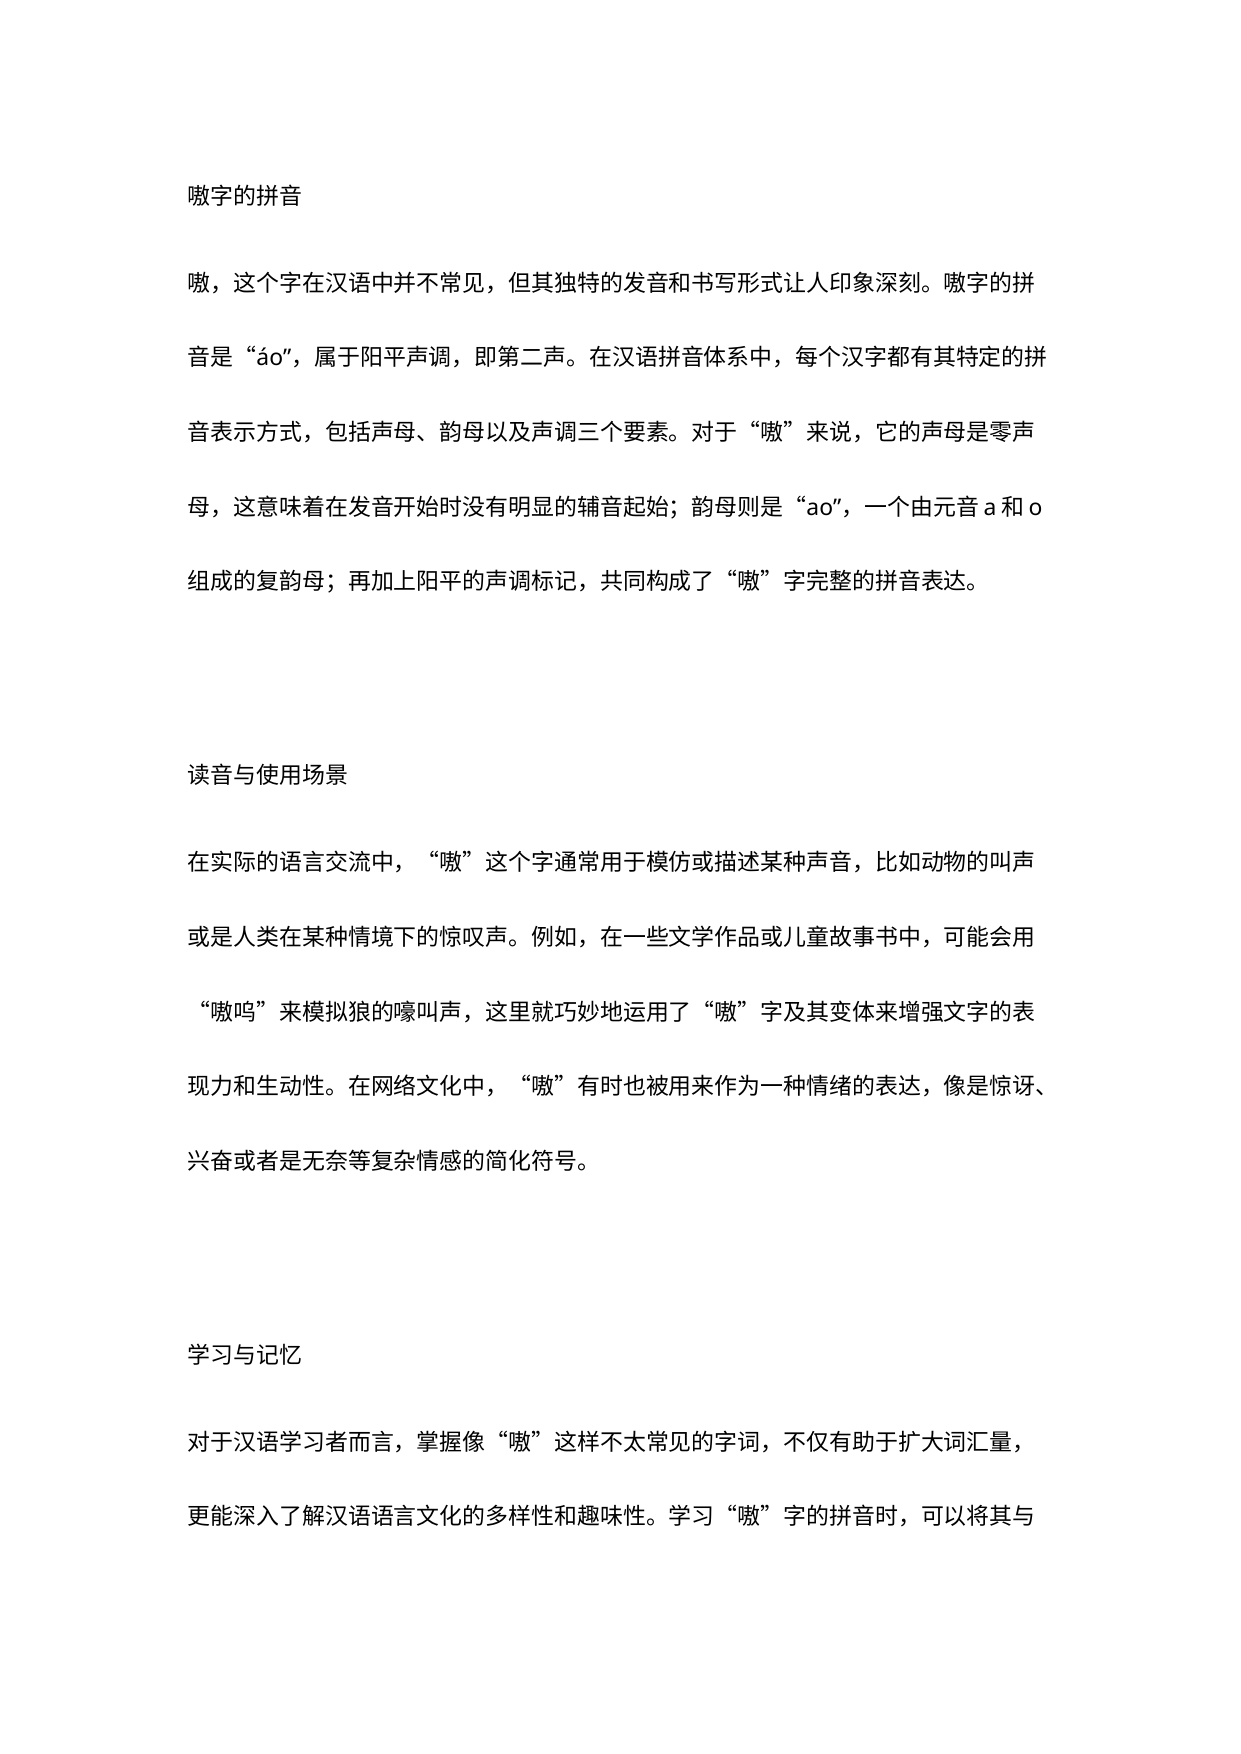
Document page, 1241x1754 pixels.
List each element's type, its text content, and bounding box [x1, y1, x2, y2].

text 嗷，这个字在汉语中并不常见，但其独特的发音和书写形式让人印象深刻。嗷字的拼音是“áo”，属于阳平声调，即第二声。在汉语拼音体系中，每个汉字都有其特定的拼音表示方式，包括声母、韵母以及声调三个要素。对于“嗷”来说，它的声母是零声母，这意味着在发音开始时没有明显的辅音起始；韵母则是“ao”，一个由元音a和o组成的复韵母；再加上阳平的声调标记，共同构成了“嗷”字完整的拼音表达。 [187, 248, 1053, 612]
text 学习与记忆 [187, 1321, 1053, 1386]
text 在实际的语言交流中，“嗷”这个字通常用于模仿或描述某种声音，比如动物的叫声或是人类在某种情境下的惊叹声。例如，在一些文学作品或儿童故事书中，可能会用“嗷呜”来模拟狼的嚎叫声，这里就巧妙地运用了“嗷”字及其变体来增强文字的表现力和生动性。在网络文化中，“嗷”有时也被用来作为一种情绪的表达，像是惊讶、兴奋或者是无奈等复杂情感的简化符号。 [187, 828, 1053, 1192]
text 读音与使用场景 [187, 742, 1053, 807]
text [187, 1408, 1053, 1547]
text 嗷字的拼音 [187, 162, 1053, 227]
